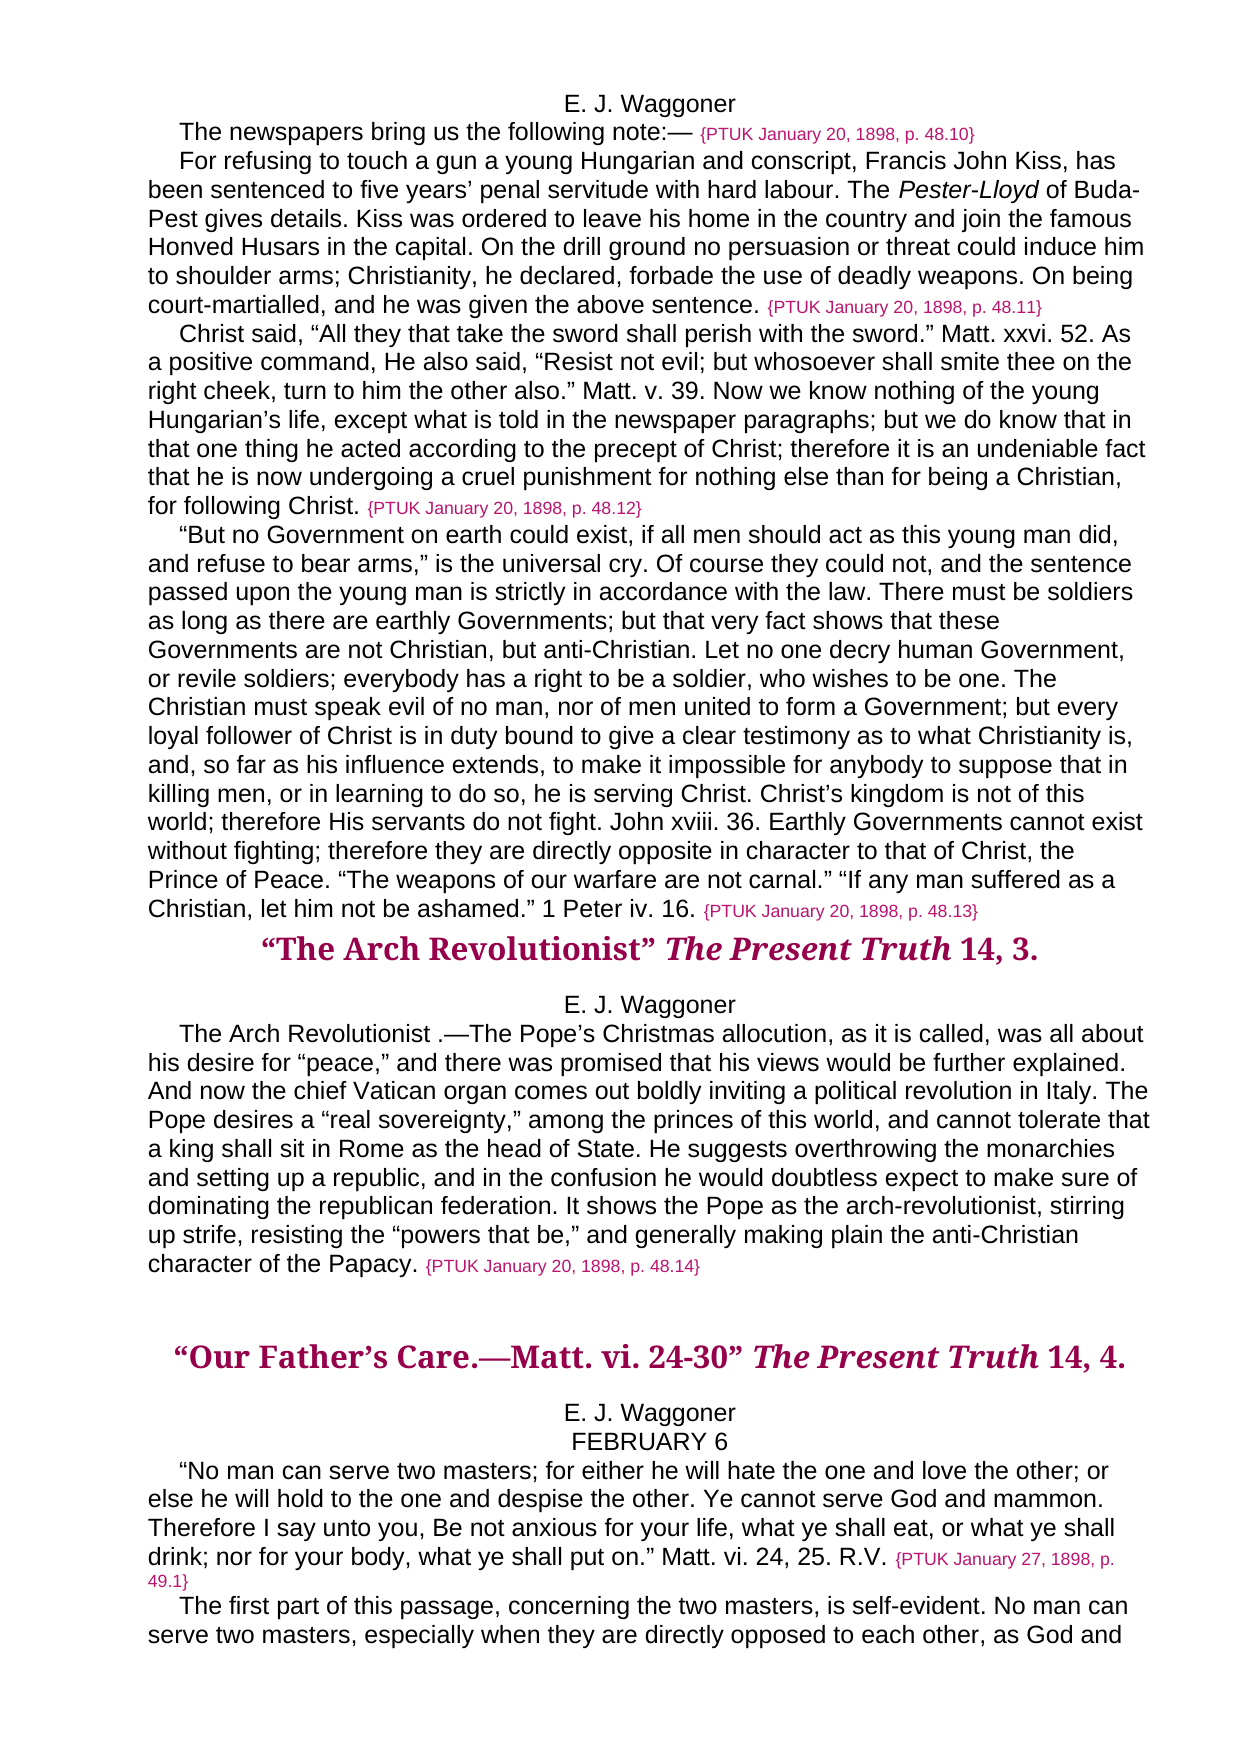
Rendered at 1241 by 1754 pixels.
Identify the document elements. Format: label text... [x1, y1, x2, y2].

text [148, 1591, 1152, 1649]
text “No man can serve two masters; for either he will hate the one and love the other; or else he will hold to the one and despise the other. Ye cannot serve God and mammon. Therefore I say unto you, Be not anxious for your life, what ye shall eat, or what ye shall drink; nor for your body, what ye shall put on.” Matt. vi. 24, 25. R.V. {PTUK January 27, 1898, p. 49.1} [148, 1456, 1152, 1591]
text The Arch Revolutionist .—The Pope’s Christmas allocution, as it is called, was all about his desire for “peace,” and there was promised that his views would be further explained. And now the chief Vatican organ comes out boldly inviting a political revolution in Italy. The Pope desires a “real sovereignty,” among the princes of this world, and cannot tolerate that a king shall sit in Rome as the head of State. He suggests overthrowing the monarchies and setting up a republic, and in the confusion he would doubtless expect to make sure of dominating the republican federation. It shows the Pope as the arch-revolutionist, stirring up strife, resisting the “powers that be,” and generally making plain the anti-Christian character of the Papacy. {PTUK January 20, 1898, p. 48.14} [148, 1019, 1152, 1277]
text FEBRUARY 6 [148, 1427, 1152, 1456]
text E. J. Waggoner [148, 1398, 1152, 1427]
text The newspapers bring us the following note:— {PTUK January 20, 1898, p. 48.10} [148, 117, 1152, 146]
text For refusing to touch a gun a young Hungarian and conscript, Francis John Kiss, has been sentenced to five years’ penal servitude with hard labour. The Pester-Lloyd of Buda-Pest gives details. Kiss was ordered to leave his home in the country and join the famous Honved Husars in the capital. On the drill ground no persuasion or threat could induce him to shoulder arms; Christianity, he declared, forbade the use of deadly weapons. On being court-martialled, and he was given the above sentence. {PTUK January 20, 1898, p. 48.11} [148, 146, 1152, 318]
text E. J. Waggoner [148, 990, 1152, 1019]
text E. J. Waggoner [148, 88, 1152, 117]
text “But no Government on earth could exist, if all men should act as this young man did, and refuse to bear arms,” is the universal cry. Of course they could not, and the sentence passed upon the young man is strictly in accordance with the law. There must be soldiers as long as there are earthly Governments; but that very fact shows that these Governments are not Christian, but anti-Christian. Let no one decry human Government, or revile soldiers; everybody has a right to be a soldier, who wishes to be one. The Christian must speak evil of no man, nor of men united to form a Government; but every loyal follower of Christ is in duty bound to give a clear testimony as to what Christianity is, and, so far as his influence extends, to make it impossible for anybody to suppose that in killing men, or in learning to do so, he is serving Christ. Christ’s kingdom is not of this world; therefore His servants do not fight. John xviii. 36. Earthly Governments cannot exist without fighting; therefore they are directly opposite in character to that of Christ, the Prince of Peace. “The weapons of our warfare are not carnal.” “If any man suffered as a Christian, let him not be ashamed.” 1 Peter iv. 16. {PTUK January 20, 1898, p. 48.13} [148, 520, 1152, 922]
text “The Arch Revolutionist” The Present Truth 14, 3. [148, 922, 1152, 969]
text “Our Father’s Care.—Matt. vi. 24-30” The Present Truth 14, 4. [148, 1331, 1152, 1377]
text Christ said, “All they that take the sword shall perish with the sword.” Matt. xxvi. 52. As a positive command, He also said, “Resist not evil; but whosoever shall smite thee on the right cheek, turn to him the other also.” Matt. v. 39. Now we know nothing of the young Hungarian’s life, except what is told in the newspaper paragraphs; but we do know that in that one thing he acted according to the precept of Christ; therefore it is an undeniable fact that he is now undergoing a cruel punishment for nothing else than for being a Christian, for following Christ. {PTUK January 20, 1898, p. 48.12} [148, 318, 1152, 520]
